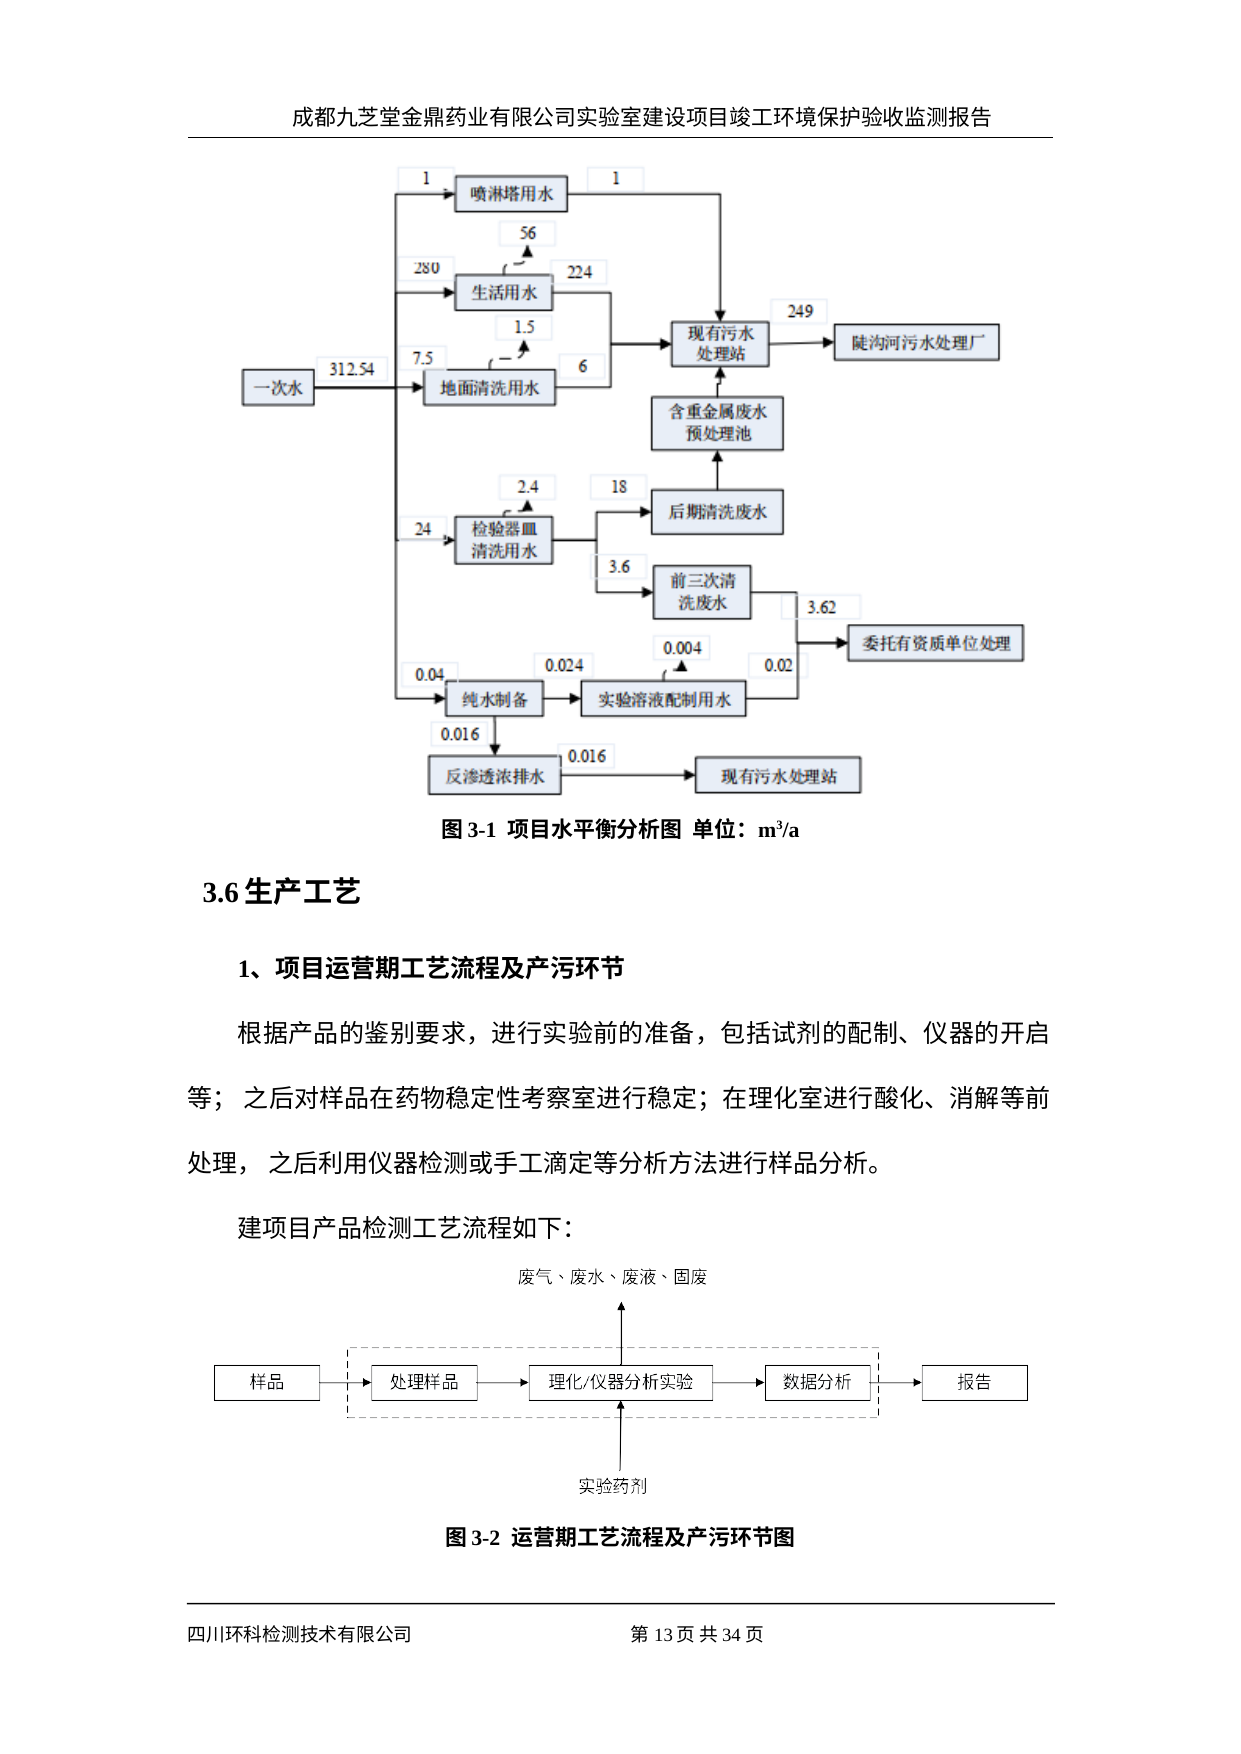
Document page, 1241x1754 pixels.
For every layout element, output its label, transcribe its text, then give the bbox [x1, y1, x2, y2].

text 1、项目运营期工艺流程及产污环节 [187, 934, 1053, 999]
text 根据产品的鉴别要求，进行实验前的准备，包括试剂的配制、仪器的开启等； 之后对样品在药物稳定性考察室进行稳定；在理化室进行酸化、消解等前处理， 之后利用仪器检测或手工滴定等分析方法进行样品分析。 [187, 999, 1053, 1194]
text 建项目产品检测工艺流程如下： [187, 1194, 1053, 1259]
picture [204, 162, 1036, 800]
subtitle 3.6生产工艺 [187, 857, 1053, 922]
text 图3-2 运营期工艺流程及产污环节图 [187, 1519, 1053, 1552]
text 图3-1 项目水平衡分析图 单位：m3/a [187, 812, 1053, 844]
